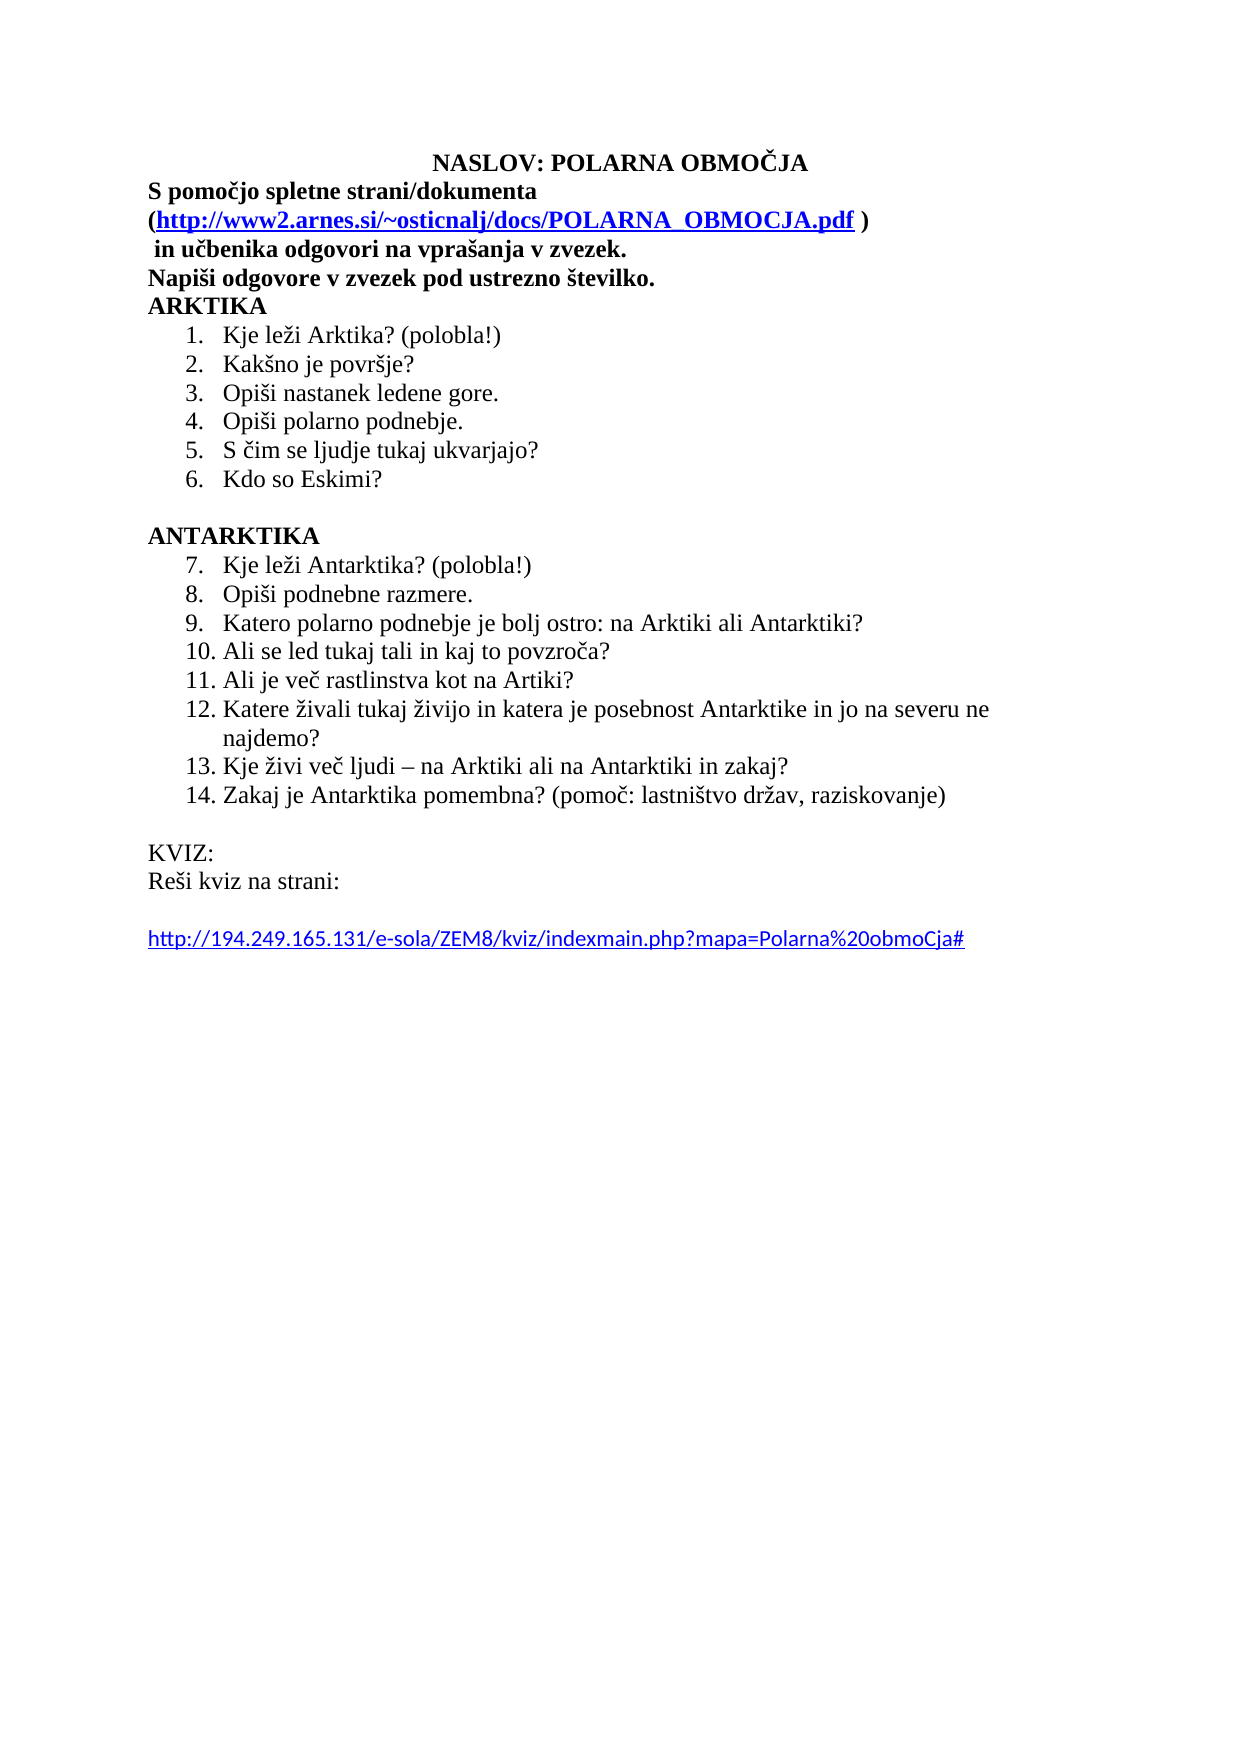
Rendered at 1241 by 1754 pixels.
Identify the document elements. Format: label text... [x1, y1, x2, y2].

list Opiši polarno podnebje. [185, 406, 1093, 435]
text in učbenika odgovori na vprašanja v zvezek. [148, 234, 1093, 263]
list Zakaj je Antarktika pomembna? (pomoč: lastništvo držav, raziskovanje) [185, 780, 1093, 809]
text S pomočjo spletne strani/dokumenta (http://www2.arnes.si/~osticnalj/docs/POLARNA_OBMOCJA.pdf ) [148, 176, 1093, 234]
list Katere živali tukaj živijo in katera je posebnost Antarktike in jo na severu ne najdemo? [185, 694, 1093, 751]
list Kje živi več ljudi – na Arktiki ali na Antarktiki in zakaj? [185, 751, 1093, 780]
list Kje leži Arktika? (polobla!) [185, 320, 1093, 349]
list Ali se led tukaj tali in kaj to povzroča? [185, 636, 1093, 665]
text NASLOV: POLARNA OBMOČJA [148, 148, 1093, 176]
text http://194.249.165.131/e-sola/ZEM8/kviz/indexmain.php?mapa=Polarna%20obmoCja# [148, 924, 1093, 952]
list Kdo so Eskimi? [185, 464, 1093, 493]
list Ali je več rastlinstva kot na Artiki? [185, 665, 1093, 694]
list Opiši nastanek ledene gore. [185, 378, 1093, 406]
list Katero polarno podnebje je bolj ostro: na Arktiki ali Antarktiki? [185, 608, 1093, 636]
list S čim se ljudje tukaj ukvarjajo? [185, 435, 1093, 464]
list Kakšno je površje? [185, 349, 1093, 378]
list Kje leži Antarktika? (polobla!) [185, 550, 1093, 579]
text ARKTIKA [148, 291, 1093, 320]
text ANTARKTIKA [148, 521, 1093, 550]
text Napiši odgovore v zvezek pod ustrezno številko. [148, 263, 1093, 291]
text KVIZ: Reši kviz na strani: [148, 838, 1093, 895]
list Opiši podnebne razmere. [185, 579, 1093, 608]
